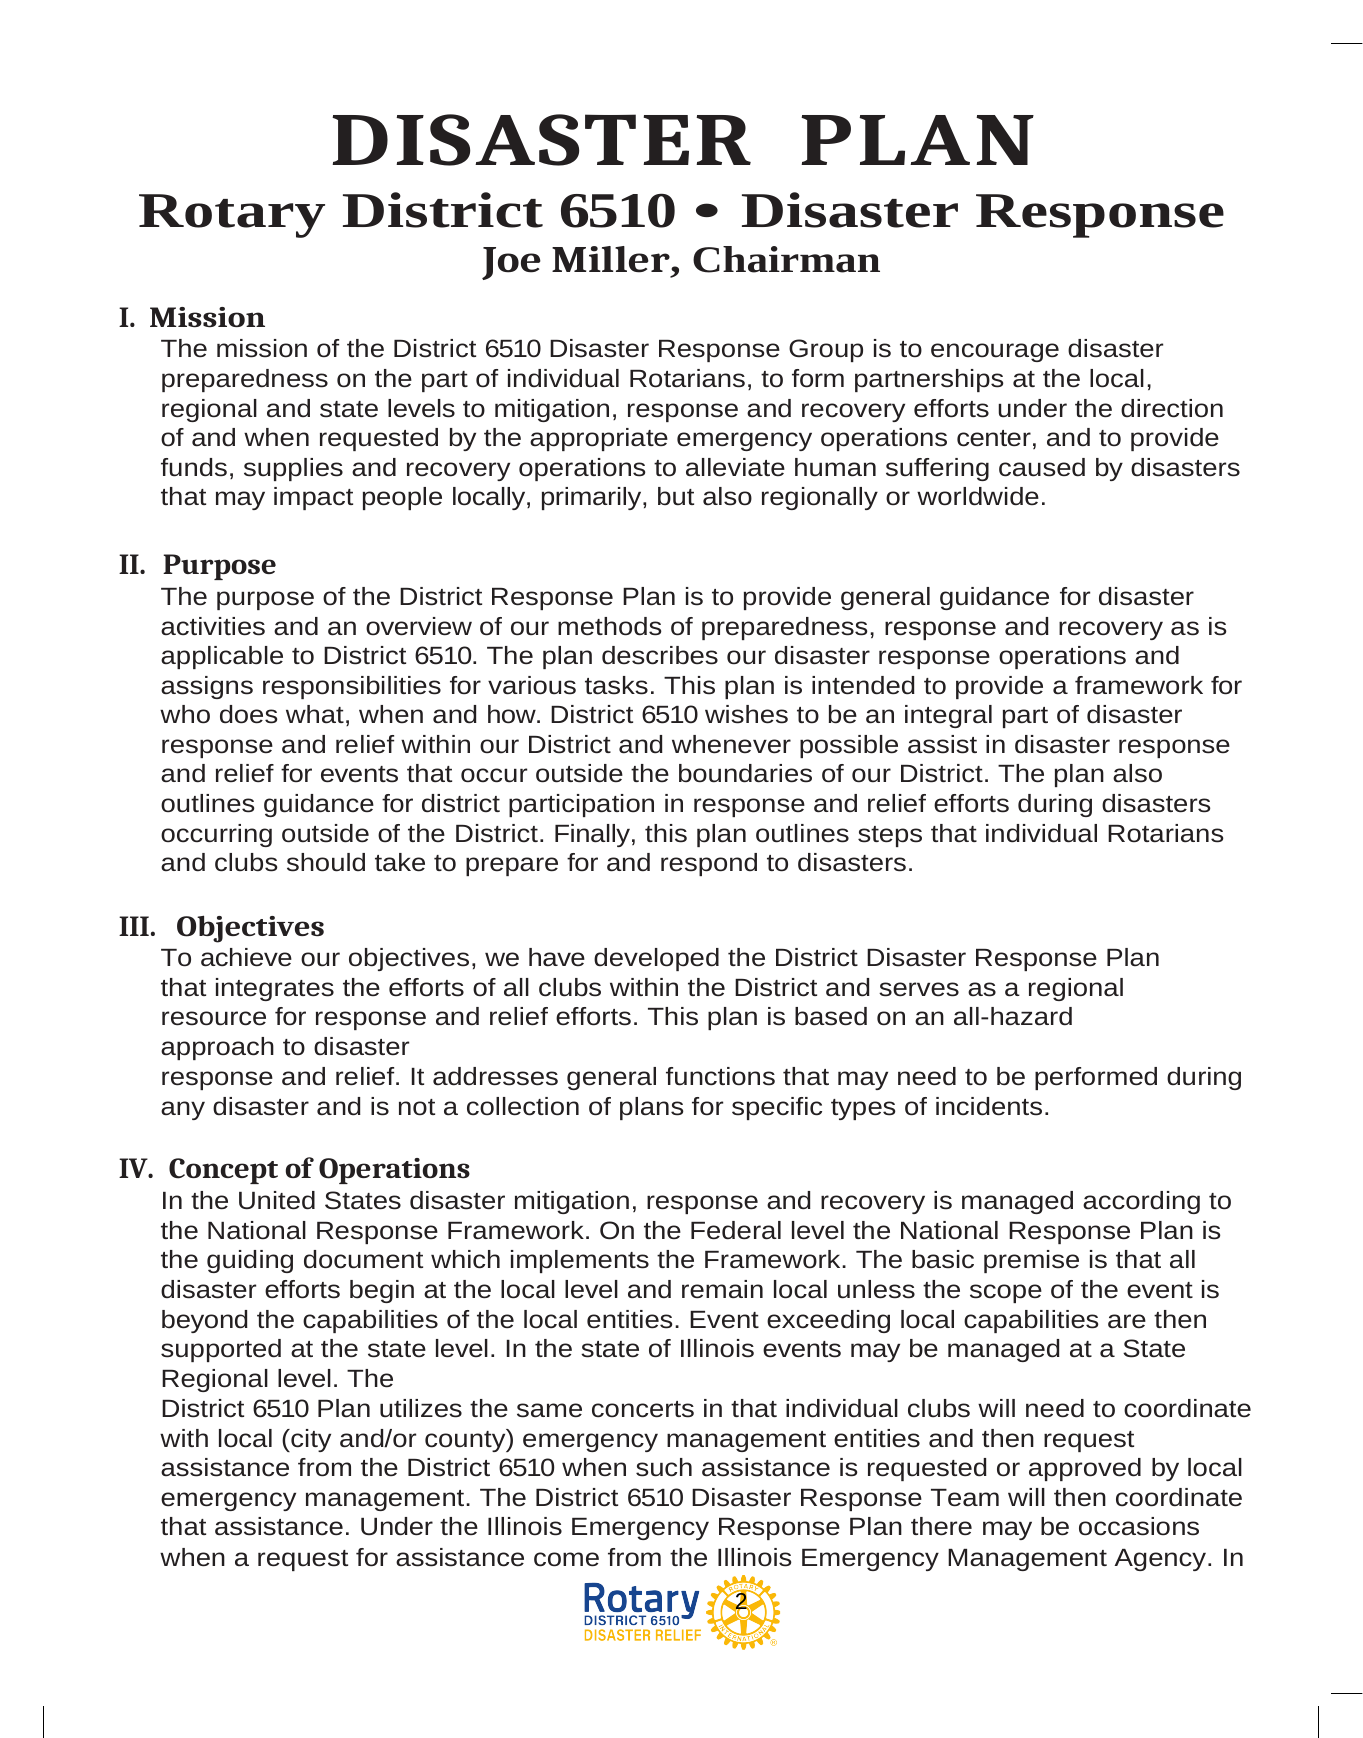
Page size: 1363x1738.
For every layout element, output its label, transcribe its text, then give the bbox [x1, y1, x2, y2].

subtitle Objectives [119, 910, 1256, 943]
subtitle Purpose [119, 548, 1256, 582]
subtitle DISASTER PLAN [111, 97, 1256, 183]
text when a request for assistance come from the Illinois Emergency Management Agency. In [160, 1542, 1256, 1571]
text any disaster and is not a collection of plans for specific types of incidents. [160, 1092, 1256, 1121]
text District 6510 Plan utilizes the same concerts in that individual clubs will need to coordinate with local (city and/or county) emergency management entities and then request assistance from the District 6510 when such assistance is requested or approved by local emergency management. The District 6510 Disaster Response Team will then coordinate that assistance. Under the Illinois Emergency Response Plan there may be occasions [160, 1394, 1254, 1541]
text response and relief. It addresses general functions that may need to be performed during [160, 1062, 1256, 1091]
text In the United States disaster mitigation, response and recovery is managed according to the National Response Framework. On the Federal level the National Response Plan is the guiding document which implements the Framework. The basic premise is that all disaster efforts begin at the local level and remain local unless the scope of the event is beyond the capabilities of the local entities. Event exceeding local capabilities are then supported at the state level. In the state of Illinois events may be managed at a State Regional level. The [160, 1186, 1237, 1393]
text The mission of the District 6510 Disaster Response Group is to encourage disaster preparedness on the part of individual Rotarians, to form partnerships at the local, regional and state levels to mitigation, response and recovery efforts under the direction of and when requested by the appropriate emergency operations center, and to provide funds, supplies and recovery operations to alleviate human suffering caused by disasters that may impact people locally, primarily, but also regionally or worldwide. [160, 334, 1244, 511]
picture [584, 1575, 781, 1650]
subtitle Mission [119, 301, 1256, 334]
text Joe Miller, Chairman [111, 238, 1252, 281]
text To achieve our objectives, we have developed the District Disaster Response Plan that integrates the efforts of all clubs within the District and serves as a regional resource for response and relief efforts. This plan is based on an all-hazard approach to disaster [160, 943, 1183, 1061]
subtitle Rotary District 6510 • Disaster Response [111, 183, 1252, 238]
subtitle Concept of Operations [119, 1153, 1256, 1186]
text The purpose of the District Response Plan is to provide general guidance for disaster activities and an overview of our methods of preparedness, response and recovery as is applicable to District 6510. The plan describes our disaster response operations and assigns responsibilities for various tasks. This plan is intended to provide a framework for who does what, when and how. District 6510 wishes to be an integral part of disaster response and relief within our District and whenever possible assist in disaster response and relief for events that occur outside the boundaries of our District. The plan also outlines guidance for district participation in response and relief efforts during disasters occurring outside of the District. Finally, this plan outlines steps that individual Rotarians and clubs should take to prepare for and respond to disasters. [160, 582, 1244, 877]
